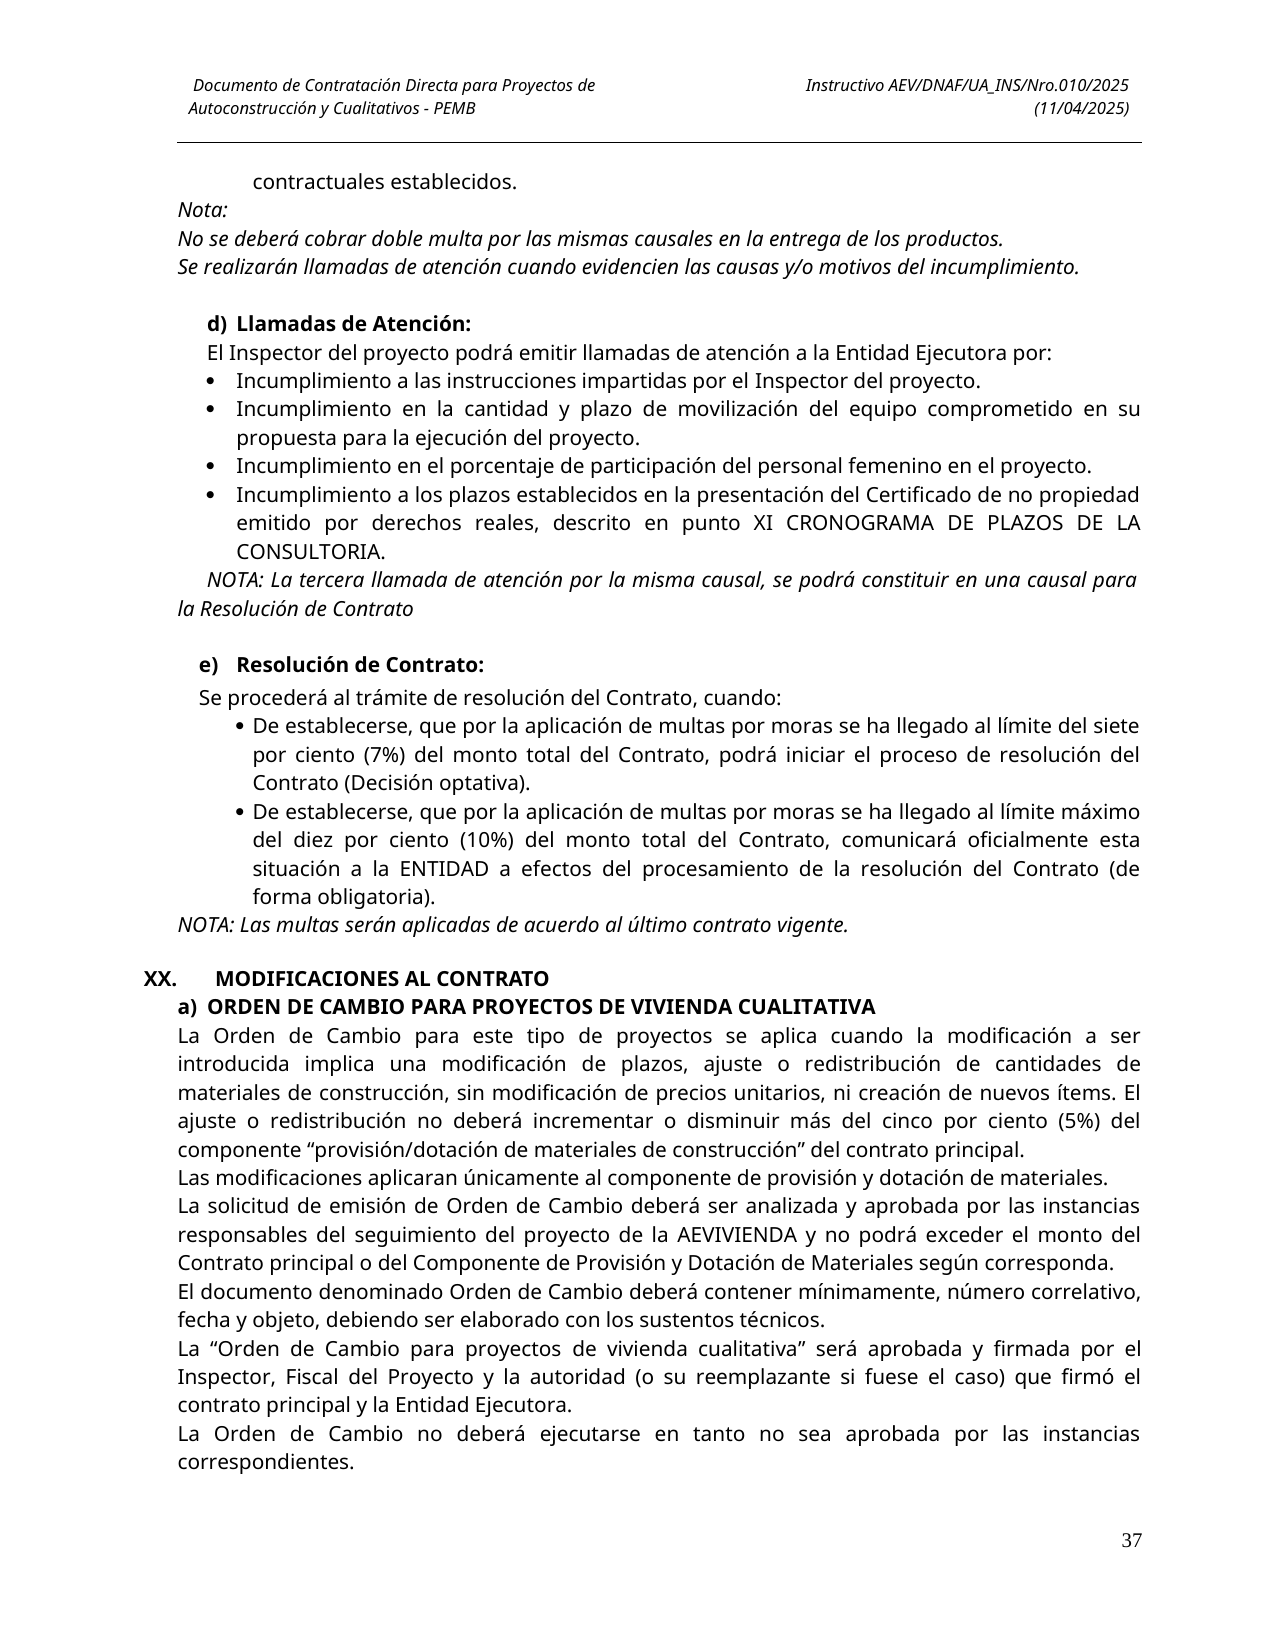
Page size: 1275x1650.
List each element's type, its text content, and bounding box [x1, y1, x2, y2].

list De establecerse, que por la aplicación de multas por moras se ha llegado al límite del siete por ciento (7%) del monto total del Contrato, podrá iniciar el proceso de resolución del Contrato (Decisión optativa). [236, 712, 1142, 797]
text Se realizarán llamadas de atención cuando evidencien las causas y/o motivos del incumplimiento. [177, 252, 1142, 281]
list De establecerse, que por la aplicación de multas por moras se ha llegado al límite máximo del diez por ciento (10%) del monto total del Contrato, comunicará oficialmente esta situación a la ENTIDAD a efectos del procesamiento de la resolución del Contrato (de forma obligatoria). [236, 797, 1142, 911]
text No se deberá cobrar doble multa por las mismas causales en la entrega de los productos. [177, 224, 1142, 252]
text La Orden de Cambio no deberá ejecutarse en tanto no sea aprobada por las instancias correspondientes. [177, 1419, 1142, 1476]
text NOTA: Las multas serán aplicadas de acuerdo al último contrato vigente. [177, 911, 1142, 939]
text El documento denominado Orden de Cambio deberá contener mínimamente, número correlativo, fecha y objeto, debiendo ser elaborado con los sustentos técnicos. [177, 1277, 1142, 1334]
text Nota: [177, 196, 1142, 224]
text NOTA: La tercera llamada de atención por la misma causal, se podrá constituir en una causal para la Resolución de Contrato [177, 565, 1142, 622]
list MODIFICACIONES AL CONTRATO [177, 964, 1142, 992]
list Llamadas de Atención: [207, 309, 1142, 338]
list Incumplimiento a las instrucciones impartidas por el Inspector del proyecto. [207, 366, 1142, 394]
text La Orden de Cambio para este tipo de proyectos se aplica cuando la modificación a ser introducida implica una modificación de plazos, ajuste o redistribución de cantidades de materiales de construcción, sin modificación de precios unitarios, ni creación de nuevos ítems. El ajuste o redistribución no deberá incrementar o disminuir más del cinco por ciento (5%) del componente “provisión/dotación de materiales de construcción” del contrato principal. [177, 1021, 1142, 1163]
text Se procederá al trámite de resolución del Contrato, cuando: [199, 683, 1142, 712]
list Resolución de Contrato: [199, 651, 1142, 679]
list Incumplimiento en el porcentaje de participación del personal femenino en el proyecto. [207, 451, 1142, 480]
text El Inspector del proyecto podrá emitir llamadas de atención a la Entidad Ejecutora por: [177, 338, 1142, 366]
list Incumplimiento a los plazos establecidos en la presentación del Certificado de no propiedad emitido por derechos reales, descrito en punto XI CRONOGRAMA DE PLAZOS DE LA CONSULTORIA. [207, 480, 1142, 565]
text La solicitud de emisión de Orden de Cambio deberá ser analizada y aprobada por las instancias responsables del seguimiento del proyecto de la AEVIVIENDA y no podrá exceder el monto del Contrato principal o del Componente de Provisión y Dotación de Materiales según corresponda. [177, 1192, 1142, 1277]
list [215, 167, 1142, 196]
list Incumplimiento en la cantidad y plazo de movilización del equipo comprometido en su propuesta para la ejecución del proyecto. [207, 394, 1142, 451]
list ORDEN DE CAMBIO PARA PROYECTOS DE VIVIENDA CUALITATIVA [177, 992, 1142, 1021]
text La “Orden de Cambio para proyectos de vivienda cualitativa” será aprobada y firmada por el Inspector, Fiscal del Proyecto y la autoridad (o su reemplazante si fuese el caso) que firmó el contrato principal y la Entidad Ejecutora. [177, 1334, 1142, 1419]
text Las modificaciones aplicaran únicamente al componente de provisión y dotación de materiales. [177, 1163, 1142, 1192]
